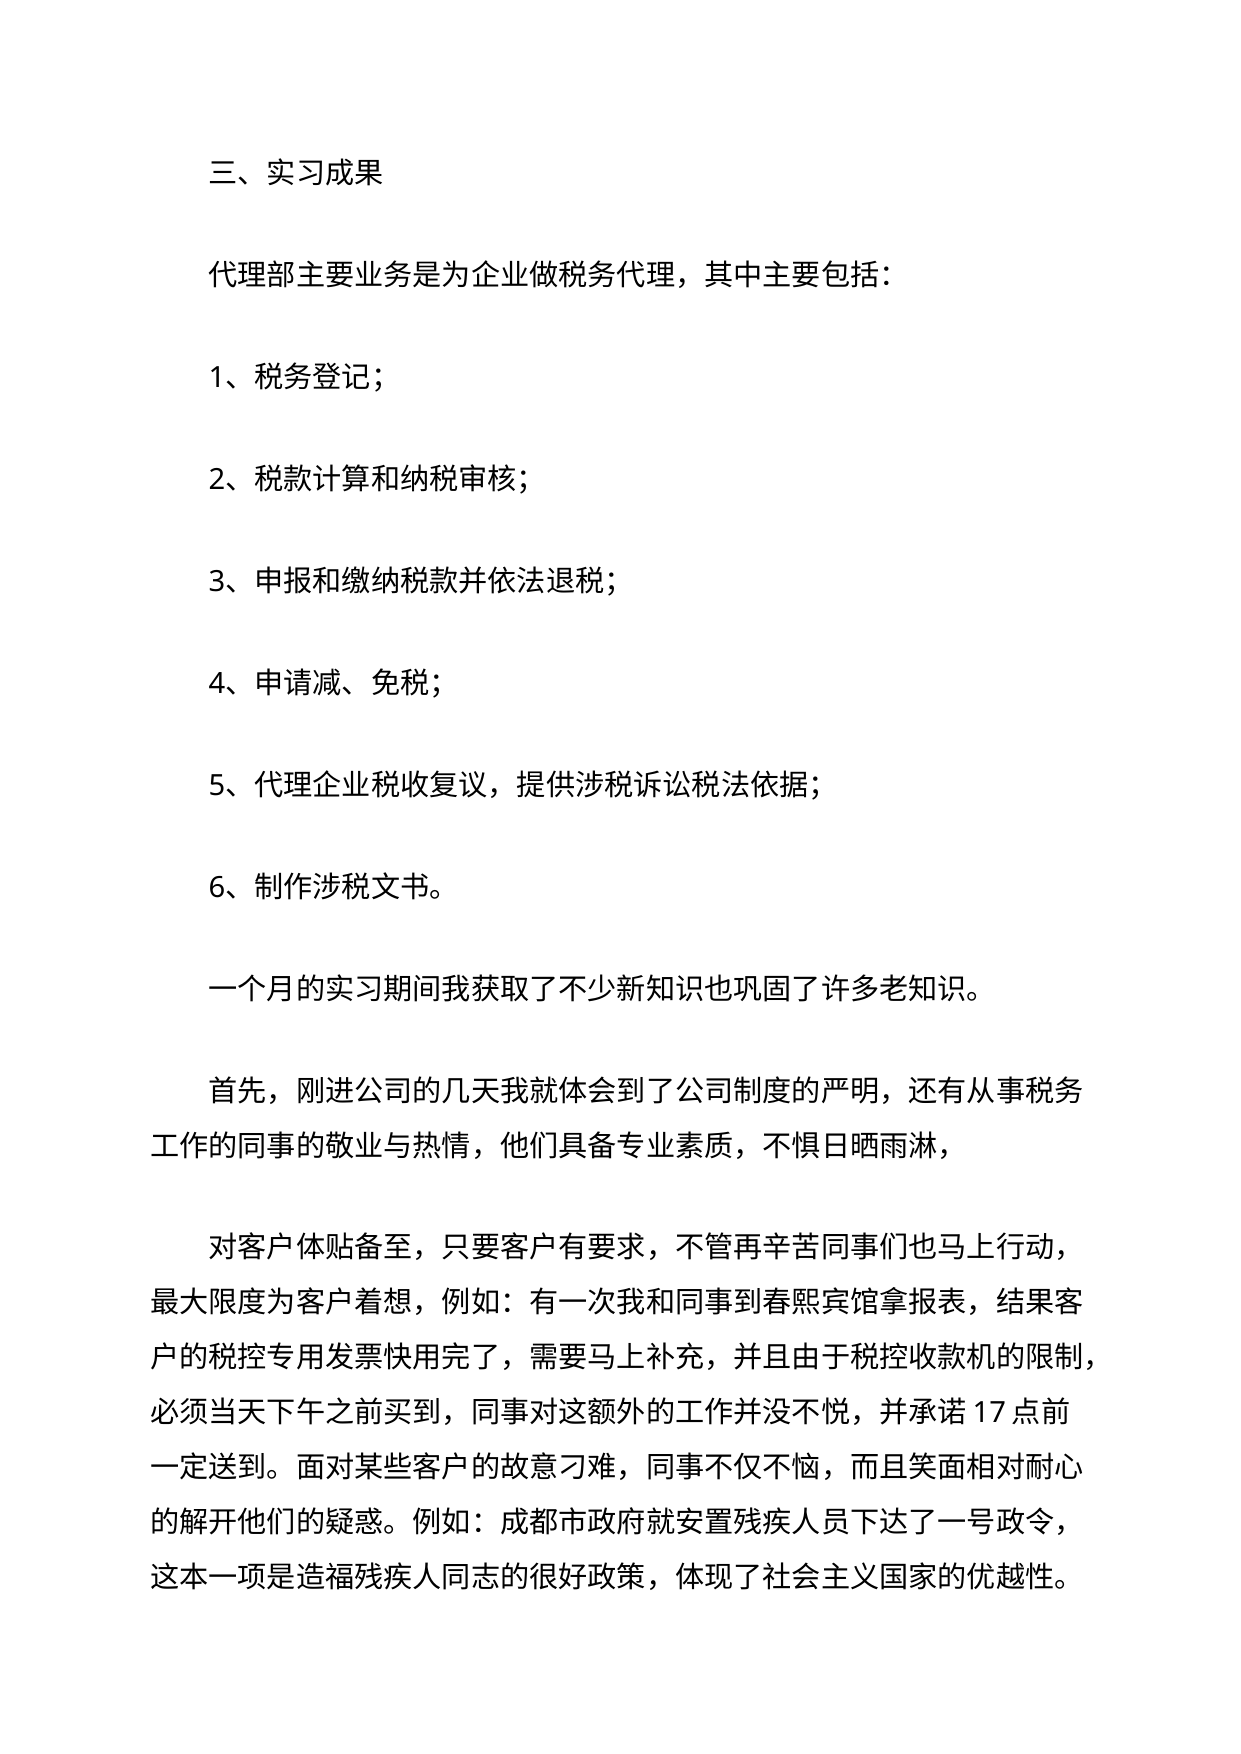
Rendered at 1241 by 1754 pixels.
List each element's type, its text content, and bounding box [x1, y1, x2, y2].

text 1、税务登记； [150, 353, 1090, 396]
text 6、制作涉税文书。 [150, 863, 1090, 906]
text 2、税款计算和纳税审核； [150, 456, 1090, 498]
text 首先，刚进公司的几天我就体会到了公司制度的严明，还有从事税务工作的同事的敬业与热情，他们具备专业素质，不惧日晒雨淋， [150, 1067, 1090, 1164]
text 一个月的实习期间我获取了不少新知识也巩固了许多老知识。 [150, 965, 1090, 1008]
text 代理部主要业务是为企业做税务代理，其中主要包括： [150, 252, 1090, 294]
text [150, 1224, 1090, 1596]
text 3、申报和缴纳税款并依法退税； [150, 557, 1090, 600]
text 4、申请减、免税； [150, 659, 1090, 702]
text 5、代理企业税收复议，提供涉税诉讼税法依据； [150, 761, 1090, 804]
text 三、实习成果 [150, 150, 1090, 192]
